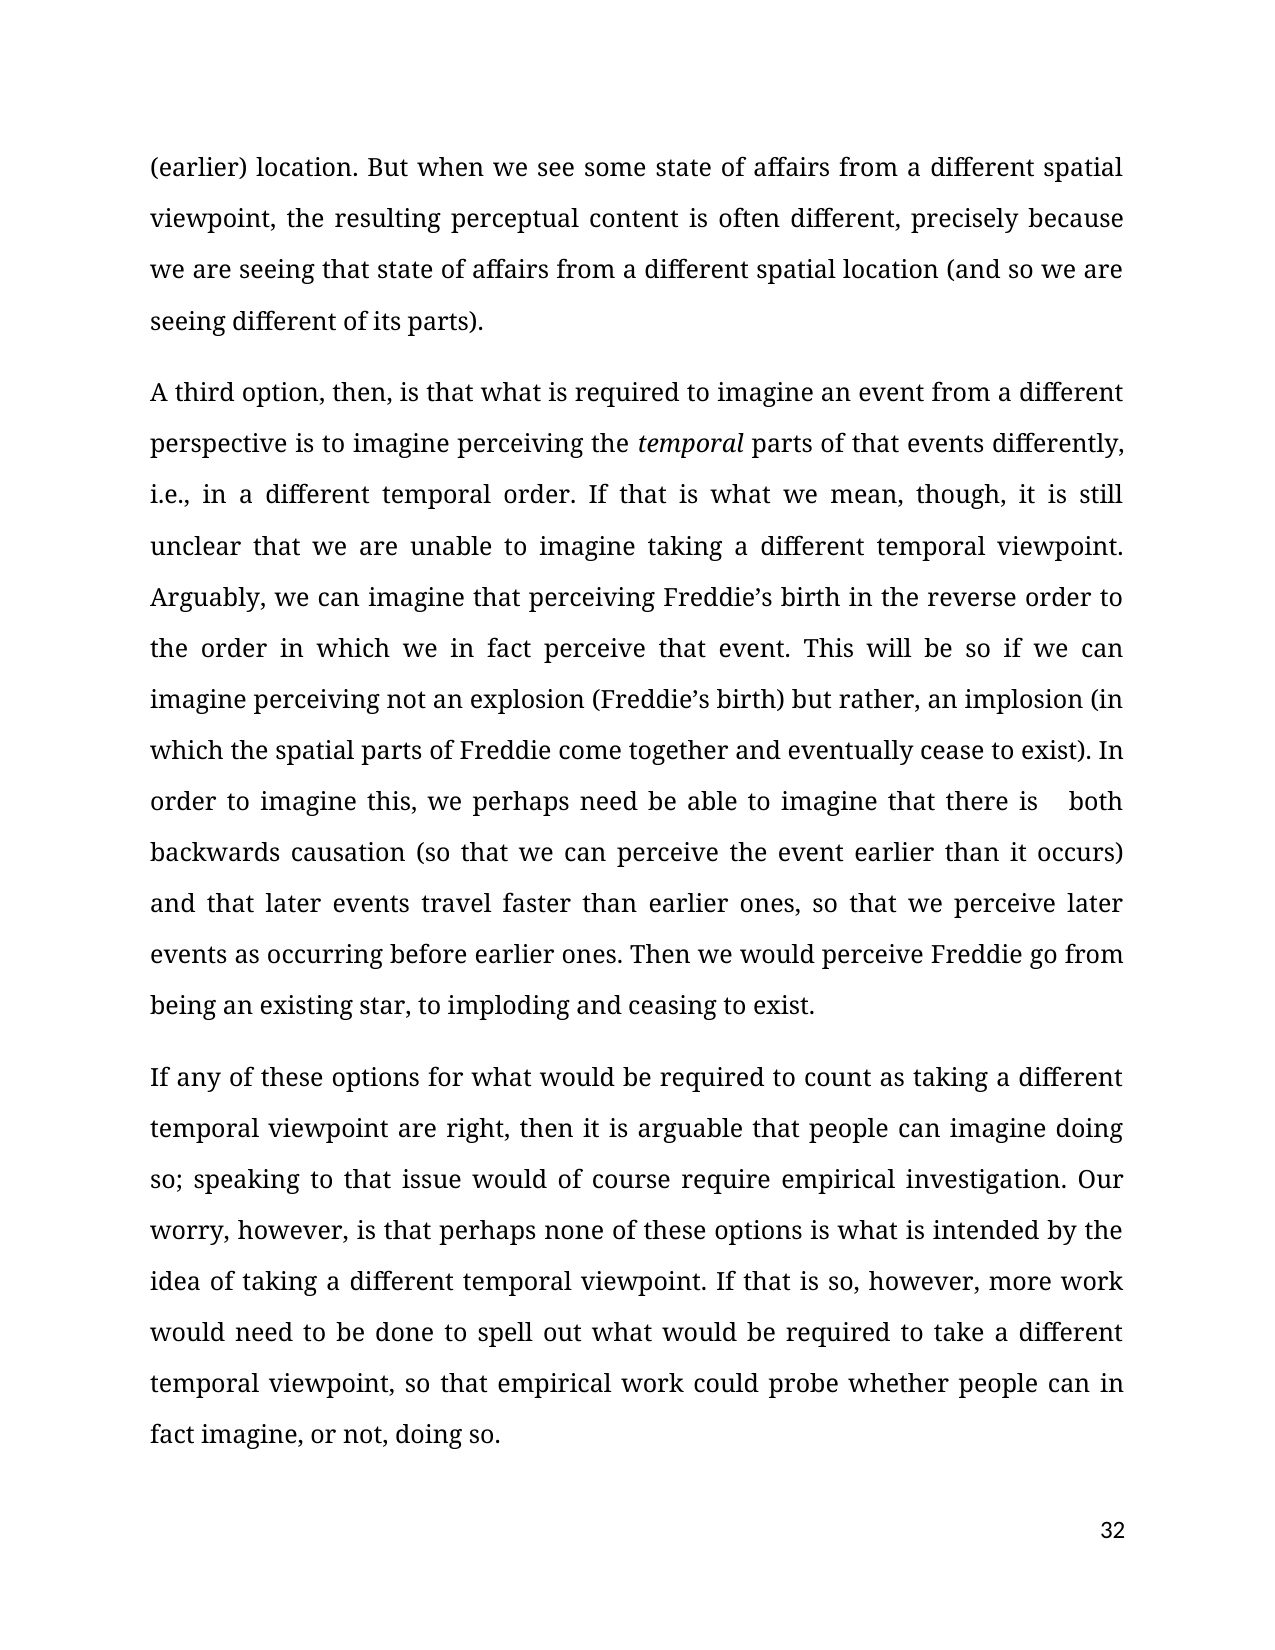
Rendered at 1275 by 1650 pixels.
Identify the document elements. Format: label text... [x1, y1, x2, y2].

text If any of these options for what would be required to count as taking a different temporal viewpoint are right, then it is arguable that people can imagine doing so; speaking to that issue would of course require empirical investigation. Our worry, however, is that perhaps none of these options is what is intended by the idea of taking a different temporal viewpoint. If that is so, however, more work would need to be done to spell out what would be required to take a different temporal viewpoint, so that empirical work could probe whether people can in fact imagine, or not, doing so. [150, 1059, 1125, 1451]
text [150, 150, 1125, 337]
text A third option, then, is that what is required to imagine an event from a different perspective is to imagine perceiving the temporal parts of that events differently, i.e., in a different temporal order. If that is what we mean, though, it is still unclear that we are unable to imagine taking a different temporal viewpoint. Arguably, we can imagine that perceiving Freddie’s birth in the reverse order to the order in which we in fact perceive that event. This will be so if we can imagine perceiving not an explosion (Freddie’s birth) but rather, an implosion (in which the spatial parts of Freddie come together and eventually cease to exist). In order to imagine this, we perhaps need be able to imagine that there is both backwards causation (so that we can perceive the event earlier than it occurs) and that later events travel faster than earlier ones, so that we perceive later events as occurring before earlier ones. Then we would perceive Freddie go from being an existing star, to imploding and ceasing to exist. [150, 375, 1125, 1022]
